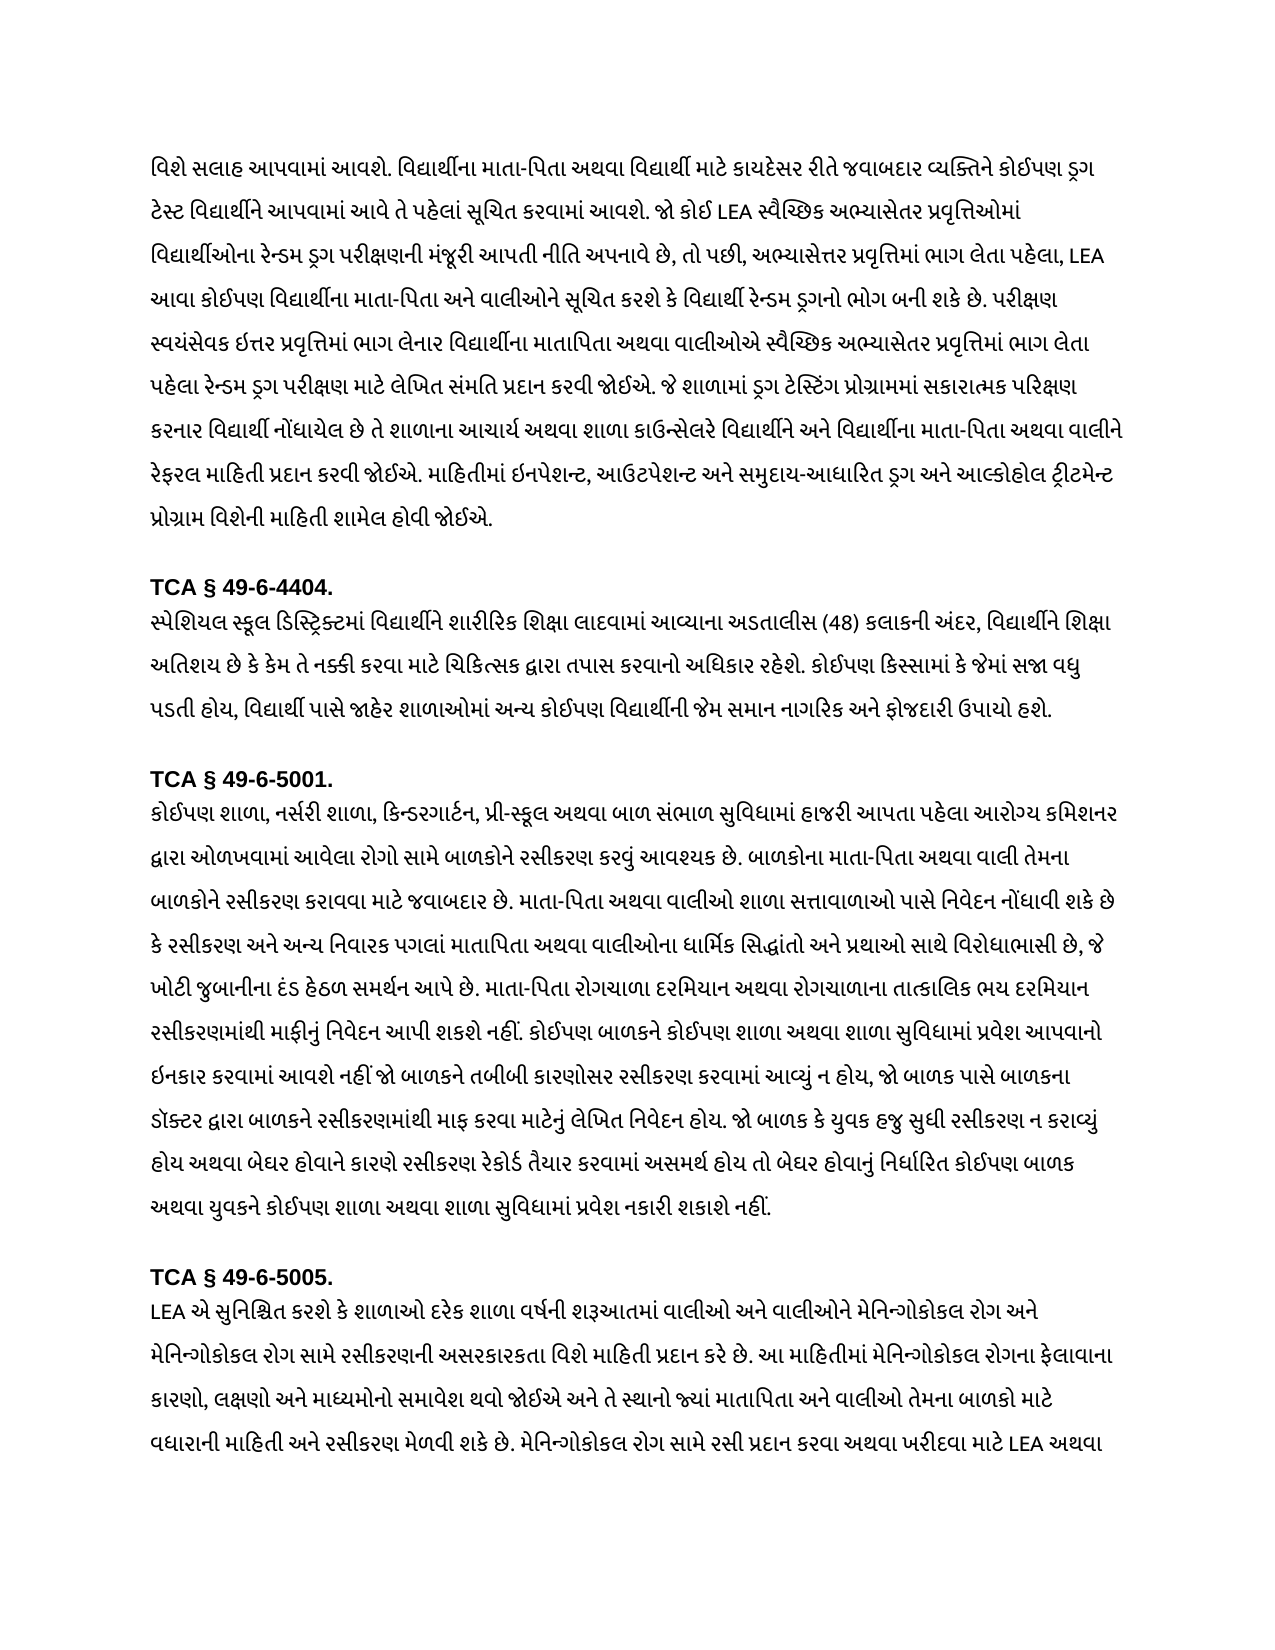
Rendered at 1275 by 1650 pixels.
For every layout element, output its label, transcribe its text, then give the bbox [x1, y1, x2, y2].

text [150, 1294, 1125, 1463]
text TCA § 49-6-5005. [150, 1263, 1125, 1290]
text TCA § 49-6-5001. [150, 766, 1125, 792]
text TCA § 49-6-4404. [150, 574, 1125, 600]
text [150, 150, 1125, 538]
text કોઈપણ શાળા, નર્સરી શાળા, કિન્ડરગાર્ટન, પ્રી-સ્કૂલ અથવા બાળ સંભાળ સુવિધામાં હાજરી આપતા પહેલા આરોગ્ય કમિશનર દ્વારા ઓળખવામાં આવેલા રોગો સામે બાળકોને રસીકરણ કરવું આવશ્યક છે. બાળકોના માતા-પિતા અથવા વાલી તેમના બાળકોને રસીકરણ કરાવવા માટે જવાબદાર છે. માતા-પિતા અથવા વાલીઓ શાળા સત્તાવાળાઓ પાસે નિવેદન નોંધાવી શકે છે કે રસીકરણ અને અન્ય નિવારક પગલાં માતાપિતા અથવા વાલીઓના ધાર્મિક સિદ્ધાંતો અને પ્રથાઓ સાથે વિરોધાભાસી છે, જે ખોટી જુબાનીના દંડ હેઠળ સમર્થન આપે છે. માતા-પિતા રોગચાળા દરમિયાન અથવા રોગચાળાના તાત્કાલિક ભય દરમિયાન રસીકરણમાંથી માફીનું નિવેદન આપી શકશે નહીં. કોઈપણ બાળકને કોઈપણ શાળા અથવા શાળા સુવિધામાં પ્રવેશ આપવાનો ઇનકાર કરવામાં આવશે નહીં જો બાળકને તબીબી કારણોસર રસીકરણ કરવામાં આવ્યું ન હોય, જો બાળક પાસે બાળકના ડૉક્ટર દ્વારા બાળકને રસીકરણમાંથી માફ કરવા માટેનું લેખિત નિવેદન હોય. જો બાળક કે યુવક હજુ સુધી રસીકરણ ન કરાવ્યું હોય અથવા બેઘર હોવાને કારણે રસીકરણ રેકોર્ડ તૈયાર કરવામાં અસમર્થ હોય તો બેઘર હોવાનું નિર્ધારિત કોઈપણ બાળક અથવા યુવકને કોઈપણ શાળા અથવા શાળા સુવિધામાં પ્રવેશ નકારી શકાશે નહીં. [150, 796, 1125, 1228]
text સ્પેશિયલ સ્કૂલ ડિસ્ટ્રિક્ટમાં વિદ્યાર્થીને શારીરિક શિક્ષા લાદવામાં આવ્યાના અડતાલીસ (48) કલાકની અંદર, વિદ્યાર્થીને શિક્ષા અતિશય છે કે કેમ તે નક્કી કરવા માટે ચિકિત્સક દ્વારા તપાસ કરવાનો અધિકાર રહેશે. કોઈપણ કિસ્સામાં કે જેમાં સજા વધુ પડતી હોય, વિદ્યાર્થી પાસે જાહેર શાળાઓમાં અન્ય કોઈપણ વિદ્યાર્થીની જેમ સમાન નાગરિક અને ફોજદારી ઉપાયો હશે. [150, 604, 1125, 730]
